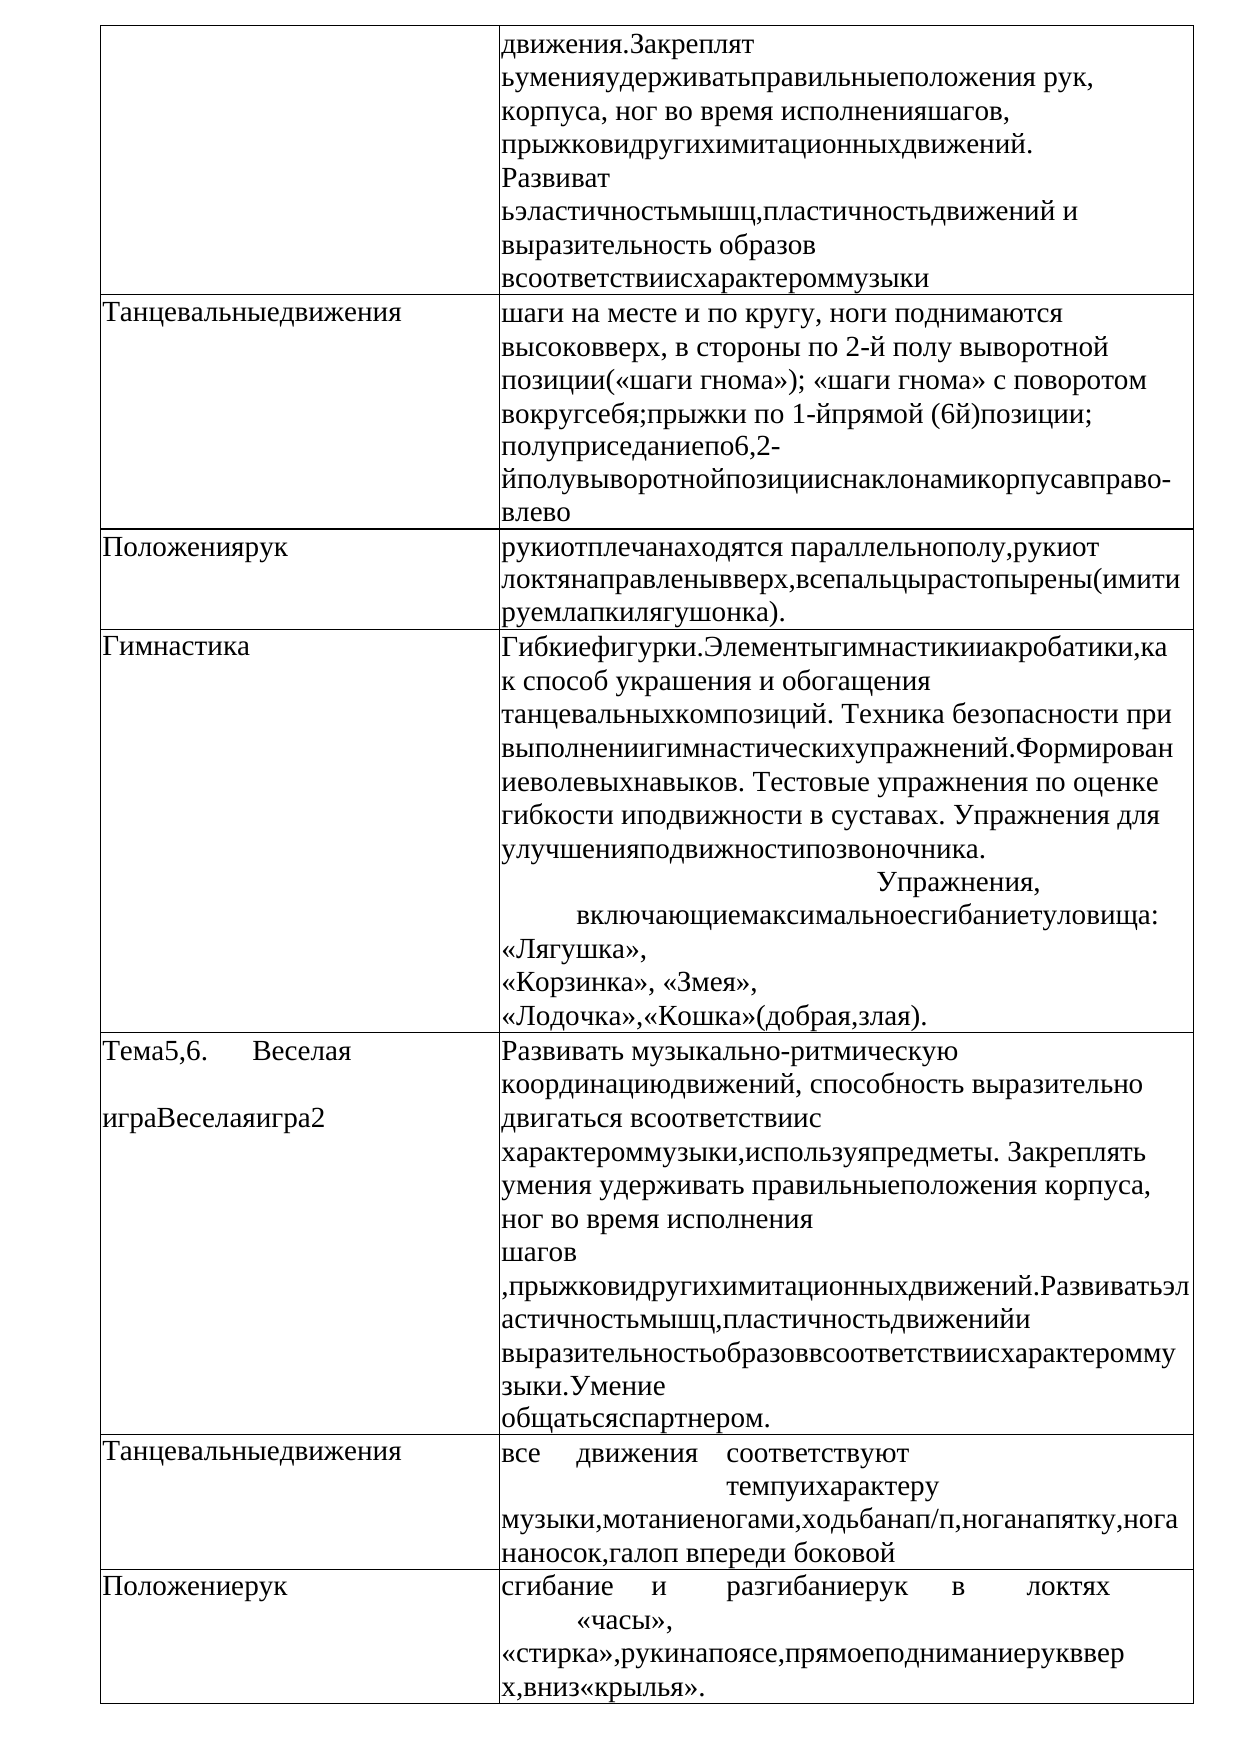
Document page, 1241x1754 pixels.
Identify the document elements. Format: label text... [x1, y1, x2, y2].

table_cell все движения соответствуют темпуихарактеру музыки,мотаниеногами,ходьбанап/п,ноганапятку,нога наносок,галоп впереди боковой [500, 1435, 1193, 1569]
table_header [101, 26, 499, 294]
table_cell Развивать музыкально-ритмическую координациюдвижений, способность выразительно двигаться всоответствиис характероммузыки,используяпредметы. Закреплять умения удерживать правильныеположения корпуса, ног во время исполнения шагов,прыжковидругихимитационныхдвижений.Развиватьэластичностьмышц,пластичностьдвиженийи выразительностьобразоввсоответствиисхарактероммузыки.Умение общатьсяспартнером. [500, 1033, 1193, 1434]
table_cell Гимнастика [101, 630, 499, 1032]
table_cell сгибание и разгибаниерук в локтях «часы», «стирка»,рукинапоясе,прямоеподниманиеруквверх,вниз«крылья». [500, 1570, 1193, 1703]
table_cell Гибкиефигурки.Элементыгимнастикииакробатики,как способ украшения и обогащения танцевальныхкомпозиций. Техника безопасности при выполнениигимнастическихупражнений.Формированиеволевыхнавыков. Тестовые упражнения по оценке гибкости иподвижности в суставах. Упражнения для улучшенияподвижностипозвоночника. Упражнения, включающиемаксимальноесгибаниетуловища: «Лягушка», «Корзинка», «Змея», «Лодочка»,«Кошка»(добрая,злая). [500, 630, 1193, 1032]
table_cell Положениярук [101, 530, 499, 628]
table_cell Положениерук [101, 1570, 499, 1703]
table_cell рукиотплечанаходятся параллельнополу,рукиот локтянаправленывверх,всепальцырастопырены(имитируемлапкилягушонка). [500, 530, 1193, 628]
table_cell шаги на месте и по кругу, ноги поднимаются высоковверх, в стороны по 2-й полу выворотной позиции(«шаги гнома»); «шаги гнома» с поворотом вокругсебя;прыжки по 1-йпрямой (6й)позиции; полуприседаниепо6,2-йполувыворотнойпозицииснаклонамикорпусавправо-влево [500, 295, 1193, 528]
table_cell Тема5,6. Веселая играВеселаяигра2 [101, 1033, 499, 1434]
table_cell Танцевальныедвижения [101, 1435, 499, 1569]
table_header движения.Закреплятьуменияудерживатьправильныеположения рук, корпуса, ног во время исполненияшагов, прыжковидругихимитационныхдвижений. Развиватьэластичностьмышц,пластичностьдвижений и выразительность образов всоответствиисхарактероммузыки [500, 26, 1193, 294]
table_cell Танцевальныедвижения [101, 295, 499, 528]
